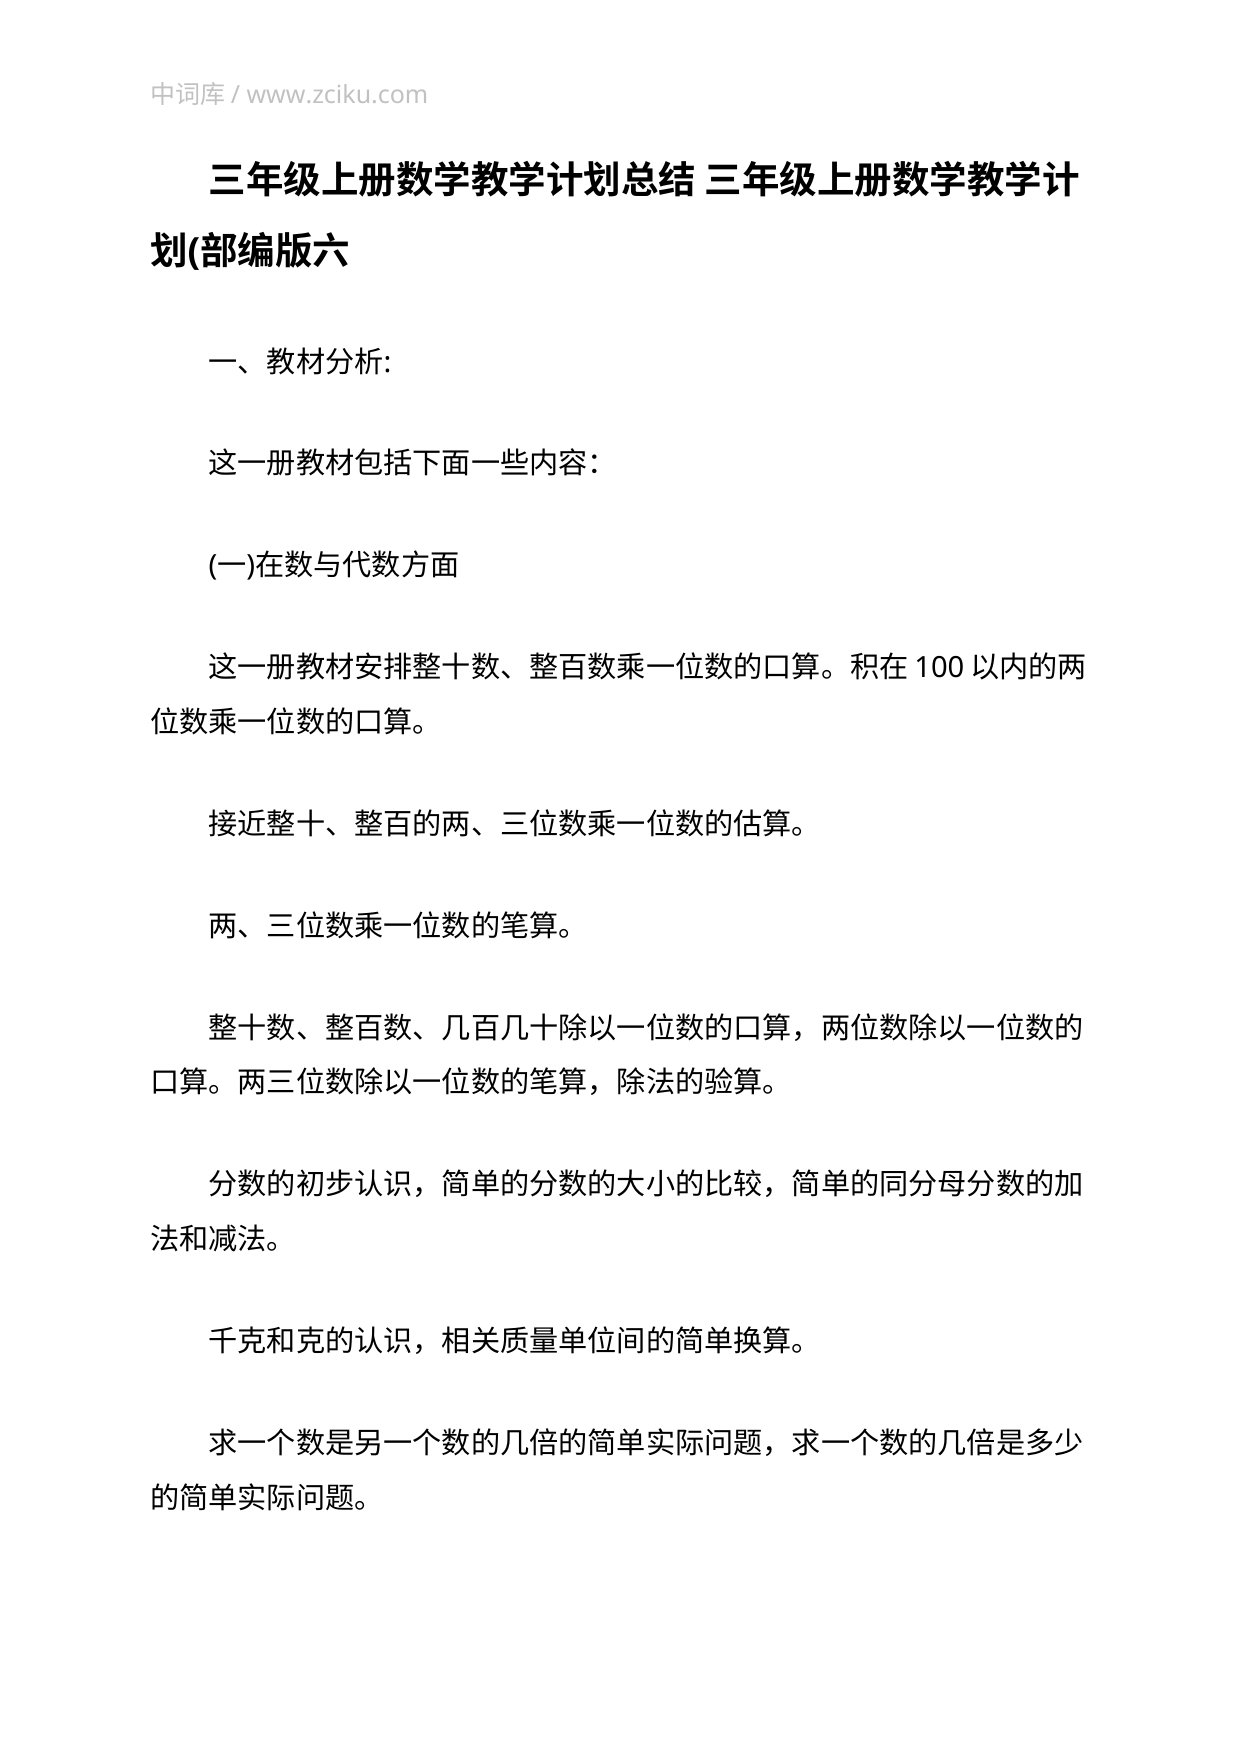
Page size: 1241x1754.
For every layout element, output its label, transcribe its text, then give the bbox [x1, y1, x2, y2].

text 三年级上册数学教学计划总结 三年级上册数学教学计划(部编版六 [150, 150, 1090, 275]
text 两、三位数乘一位数的笔算。 [150, 902, 1090, 945]
text 这一册教材包括下面一些内容： [150, 440, 1090, 482]
text (一)在数与代数方面 [150, 542, 1090, 584]
text 一、教材分析: [150, 338, 1090, 381]
text 接近整十、整百的两、三位数乘一位数的估算。 [150, 801, 1090, 843]
text 分数的初步认识，简单的分数的大小的比较，简单的同分母分数的加法和减法。 [150, 1161, 1090, 1258]
text 千克和克的认识，相关质量单位间的简单换算。 [150, 1317, 1090, 1360]
text 求一个数是另一个数的几倍的简单实际问题，求一个数的几倍是多少的简单实际问题。 [150, 1419, 1090, 1516]
text 这一册教材安排整十数、整百数乘一位数的口算。积在100以内的两位数乘一位数的口算。 [150, 644, 1090, 741]
text 整十数、整百数、几百几十除以一位数的口算，两位数除以一位数的口算。两三位数除以一位数的笔算，除法的验算。 [150, 1004, 1090, 1101]
